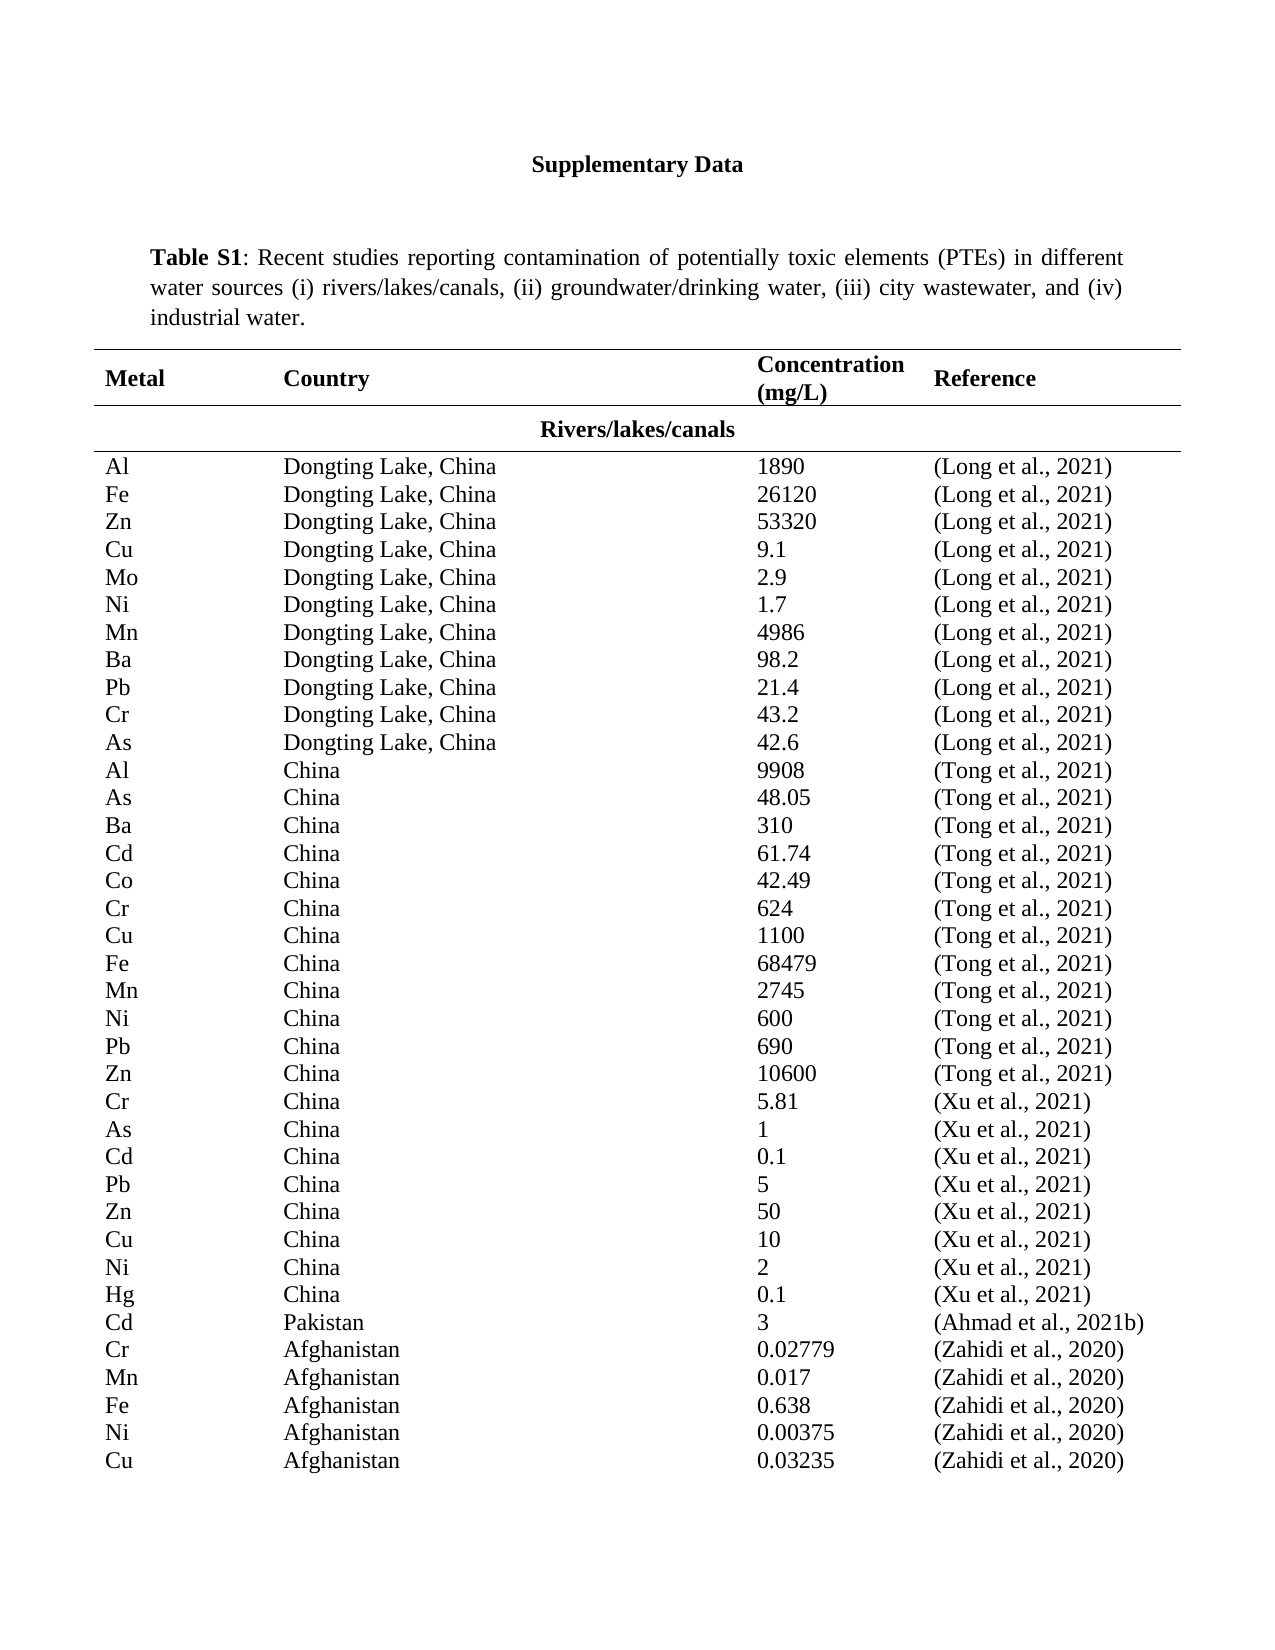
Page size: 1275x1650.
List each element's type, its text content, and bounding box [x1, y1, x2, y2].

table_cell Cd [94, 1142, 272, 1170]
table_cell 68479 [746, 949, 922, 977]
table_cell Fe [94, 949, 272, 977]
table_cell China [272, 977, 746, 1004]
table_header Country [272, 350, 746, 405]
table_cell Zn [94, 1059, 272, 1087]
table_cell Afghanistan [272, 1391, 746, 1418]
table_cell Dongting Lake, China [272, 673, 746, 701]
table_cell China [272, 894, 746, 921]
table_cell China [272, 1032, 746, 1059]
table_cell (Tong et al., 2021) [922, 1004, 1181, 1032]
table_header Concentration (mg/L) [746, 350, 922, 405]
table_cell Cr [94, 1087, 272, 1114]
table_cell (Tong et al., 2021) [922, 866, 1181, 894]
table_cell 3 [746, 1308, 922, 1335]
table_cell 61.74 [746, 839, 922, 866]
table_cell Ni [94, 590, 272, 618]
table_cell 4986 [746, 618, 922, 645]
table_cell China [272, 839, 746, 866]
table_cell 53320 [746, 507, 922, 535]
table_cell (Zahidi et al., 2020) [922, 1363, 1181, 1391]
table_cell Al [94, 452, 272, 480]
table_cell 624 [746, 894, 922, 921]
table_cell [922, 1446, 1181, 1473]
table_cell Pb [94, 1170, 272, 1197]
table_cell Mo [94, 563, 272, 590]
table_cell Zn [94, 507, 272, 535]
table_cell 0.02779 [746, 1335, 922, 1363]
table_cell Fe [94, 1391, 272, 1418]
table_cell As [94, 728, 272, 756]
text Table S1: Recent studies reporting contamination of potentially toxic elements (PTEs) in different water sources (i) rivers/lakes/canals, (ii) groundwater/drinking water, (iii) city wastewater, and (iv) industrial water. [150, 243, 1125, 330]
table_cell Hg [94, 1280, 272, 1308]
table_cell 2.9 [746, 563, 922, 590]
table_cell 1890 [746, 452, 922, 480]
table_cell (Tong et al., 2021) [922, 811, 1181, 838]
table_cell 42.6 [746, 728, 922, 756]
table_cell Dongting Lake, China [272, 507, 746, 535]
table_cell (Long et al., 2021) [922, 535, 1181, 562]
table_cell 21.4 [746, 673, 922, 701]
table_header Reference [922, 350, 1181, 405]
table_cell Cd [94, 1308, 272, 1335]
table_cell (Long et al., 2021) [922, 673, 1181, 701]
table_cell (Ahmad et al., 2021b) [922, 1308, 1181, 1335]
table_cell 1.7 [746, 590, 922, 618]
table_cell Fe [94, 480, 272, 507]
table_cell Dongting Lake, China [272, 618, 746, 645]
table_cell (Long et al., 2021) [922, 590, 1181, 618]
table_cell (Xu et al., 2021) [922, 1170, 1181, 1197]
table_cell As [94, 1115, 272, 1142]
table_cell (Long et al., 2021) [922, 645, 1181, 673]
table_cell Cr [94, 701, 272, 728]
table_cell (Long et al., 2021) [922, 563, 1181, 590]
table_cell Mn [94, 977, 272, 1004]
table_cell (Zahidi et al., 2020) [922, 1391, 1181, 1418]
table_cell 42.49 [746, 866, 922, 894]
table_cell China [272, 1142, 746, 1170]
table_cell China [272, 1059, 746, 1087]
table_cell 0.1 [746, 1280, 922, 1308]
table_cell 98.2 [746, 645, 922, 673]
table_cell (Xu et al., 2021) [922, 1087, 1181, 1114]
table_cell Mn [94, 618, 272, 645]
table_cell China [272, 1280, 746, 1308]
table_cell 9.1 [746, 535, 922, 562]
table_cell Rivers/lakes/canals [94, 406, 1181, 451]
table_cell Zn [94, 1198, 272, 1225]
table_cell Afghanistan [272, 1446, 746, 1473]
table_cell Dongting Lake, China [272, 480, 746, 507]
table_cell 1100 [746, 921, 922, 949]
table_cell China [272, 949, 746, 977]
table_cell (Tong et al., 2021) [922, 839, 1181, 866]
table_cell China [272, 783, 746, 811]
table_cell Cu [94, 535, 272, 562]
table_cell Afghanistan [272, 1418, 746, 1446]
table_cell 9908 [746, 756, 922, 783]
table_cell (Xu et al., 2021) [922, 1115, 1181, 1142]
text Supplementary Data [150, 150, 1125, 178]
table_cell 48.05 [746, 783, 922, 811]
table_cell 0.1 [746, 1142, 922, 1170]
table_cell 0.03235 [746, 1446, 922, 1473]
table_cell (Tong et al., 2021) [922, 756, 1181, 783]
table_cell (Tong et al., 2021) [922, 921, 1181, 949]
table_cell China [272, 1004, 746, 1032]
table_cell 0.00375 [746, 1418, 922, 1446]
table_cell (Long et al., 2021) [922, 701, 1181, 728]
table_cell China [272, 756, 746, 783]
table_cell (Long et al., 2021) [922, 452, 1181, 480]
table_cell China [272, 1253, 746, 1280]
table_cell Pb [94, 673, 272, 701]
table_cell Mn [94, 1363, 272, 1391]
table_cell 2745 [746, 977, 922, 1004]
table_cell (Xu et al., 2021) [922, 1253, 1181, 1280]
table_cell Dongting Lake, China [272, 645, 746, 673]
table_cell (Zahidi et al., 2020) [922, 1418, 1181, 1446]
table_cell Ba [94, 811, 272, 838]
table_cell 43.2 [746, 701, 922, 728]
table_cell Cu [94, 1446, 272, 1473]
table_cell (Tong et al., 2021) [922, 894, 1181, 921]
table_cell 2 [746, 1253, 922, 1280]
table_cell Cr [94, 1335, 272, 1363]
table_cell (Tong et al., 2021) [922, 783, 1181, 811]
table_cell 10 [746, 1225, 922, 1253]
table_cell (Long et al., 2021) [922, 507, 1181, 535]
table_cell Cu [94, 921, 272, 949]
table_cell Dongting Lake, China [272, 535, 746, 562]
table_cell Dongting Lake, China [272, 590, 746, 618]
table_cell China [272, 921, 746, 949]
table_cell Cd [94, 839, 272, 866]
table_cell Ba [94, 645, 272, 673]
table_cell Cr [94, 894, 272, 921]
table_cell 5.81 [746, 1087, 922, 1114]
table_cell Dongting Lake, China [272, 701, 746, 728]
table_cell Ni [94, 1253, 272, 1280]
table_cell (Zahidi et al., 2020) [922, 1335, 1181, 1363]
table_cell China [272, 1225, 746, 1253]
table_cell (Long et al., 2021) [922, 480, 1181, 507]
table_cell Cu [94, 1225, 272, 1253]
table_cell China [272, 1170, 746, 1197]
table_cell Ni [94, 1004, 272, 1032]
table_cell Dongting Lake, China [272, 563, 746, 590]
table_cell (Long et al., 2021) [922, 728, 1181, 756]
table_cell (Tong et al., 2021) [922, 1059, 1181, 1087]
table_cell China [272, 811, 746, 838]
table_cell 690 [746, 1032, 922, 1059]
table_cell Co [94, 866, 272, 894]
table_cell 0.638 [746, 1391, 922, 1418]
table_cell 10600 [746, 1059, 922, 1087]
table_cell Dongting Lake, China [272, 452, 746, 480]
table_cell 0.017 [746, 1363, 922, 1391]
table_cell 26120 [746, 480, 922, 507]
table_cell (Long et al., 2021) [922, 618, 1181, 645]
table_cell (Xu et al., 2021) [922, 1198, 1181, 1225]
table_cell China [272, 1198, 746, 1225]
table_cell (Xu et al., 2021) [922, 1142, 1181, 1170]
table_cell 1 [746, 1115, 922, 1142]
table_cell 600 [746, 1004, 922, 1032]
table_cell China [272, 1087, 746, 1114]
table_cell 310 [746, 811, 922, 838]
table_cell (Tong et al., 2021) [922, 977, 1181, 1004]
table_cell 5 [746, 1170, 922, 1197]
table_cell China [272, 1115, 746, 1142]
table_header Metal [94, 350, 272, 405]
table_cell Ni [94, 1418, 272, 1446]
table_cell As [94, 783, 272, 811]
table_cell (Xu et al., 2021) [922, 1225, 1181, 1253]
table_cell Pakistan [272, 1308, 746, 1335]
table_cell 50 [746, 1198, 922, 1225]
table_cell (Tong et al., 2021) [922, 1032, 1181, 1059]
table_cell (Tong et al., 2021) [922, 949, 1181, 977]
table_cell Dongting Lake, China [272, 728, 746, 756]
table_cell (Xu et al., 2021) [922, 1280, 1181, 1308]
table_cell China [272, 866, 746, 894]
table_cell Afghanistan [272, 1335, 746, 1363]
table_cell Pb [94, 1032, 272, 1059]
table_cell Afghanistan [272, 1363, 746, 1391]
table_cell Al [94, 756, 272, 783]
